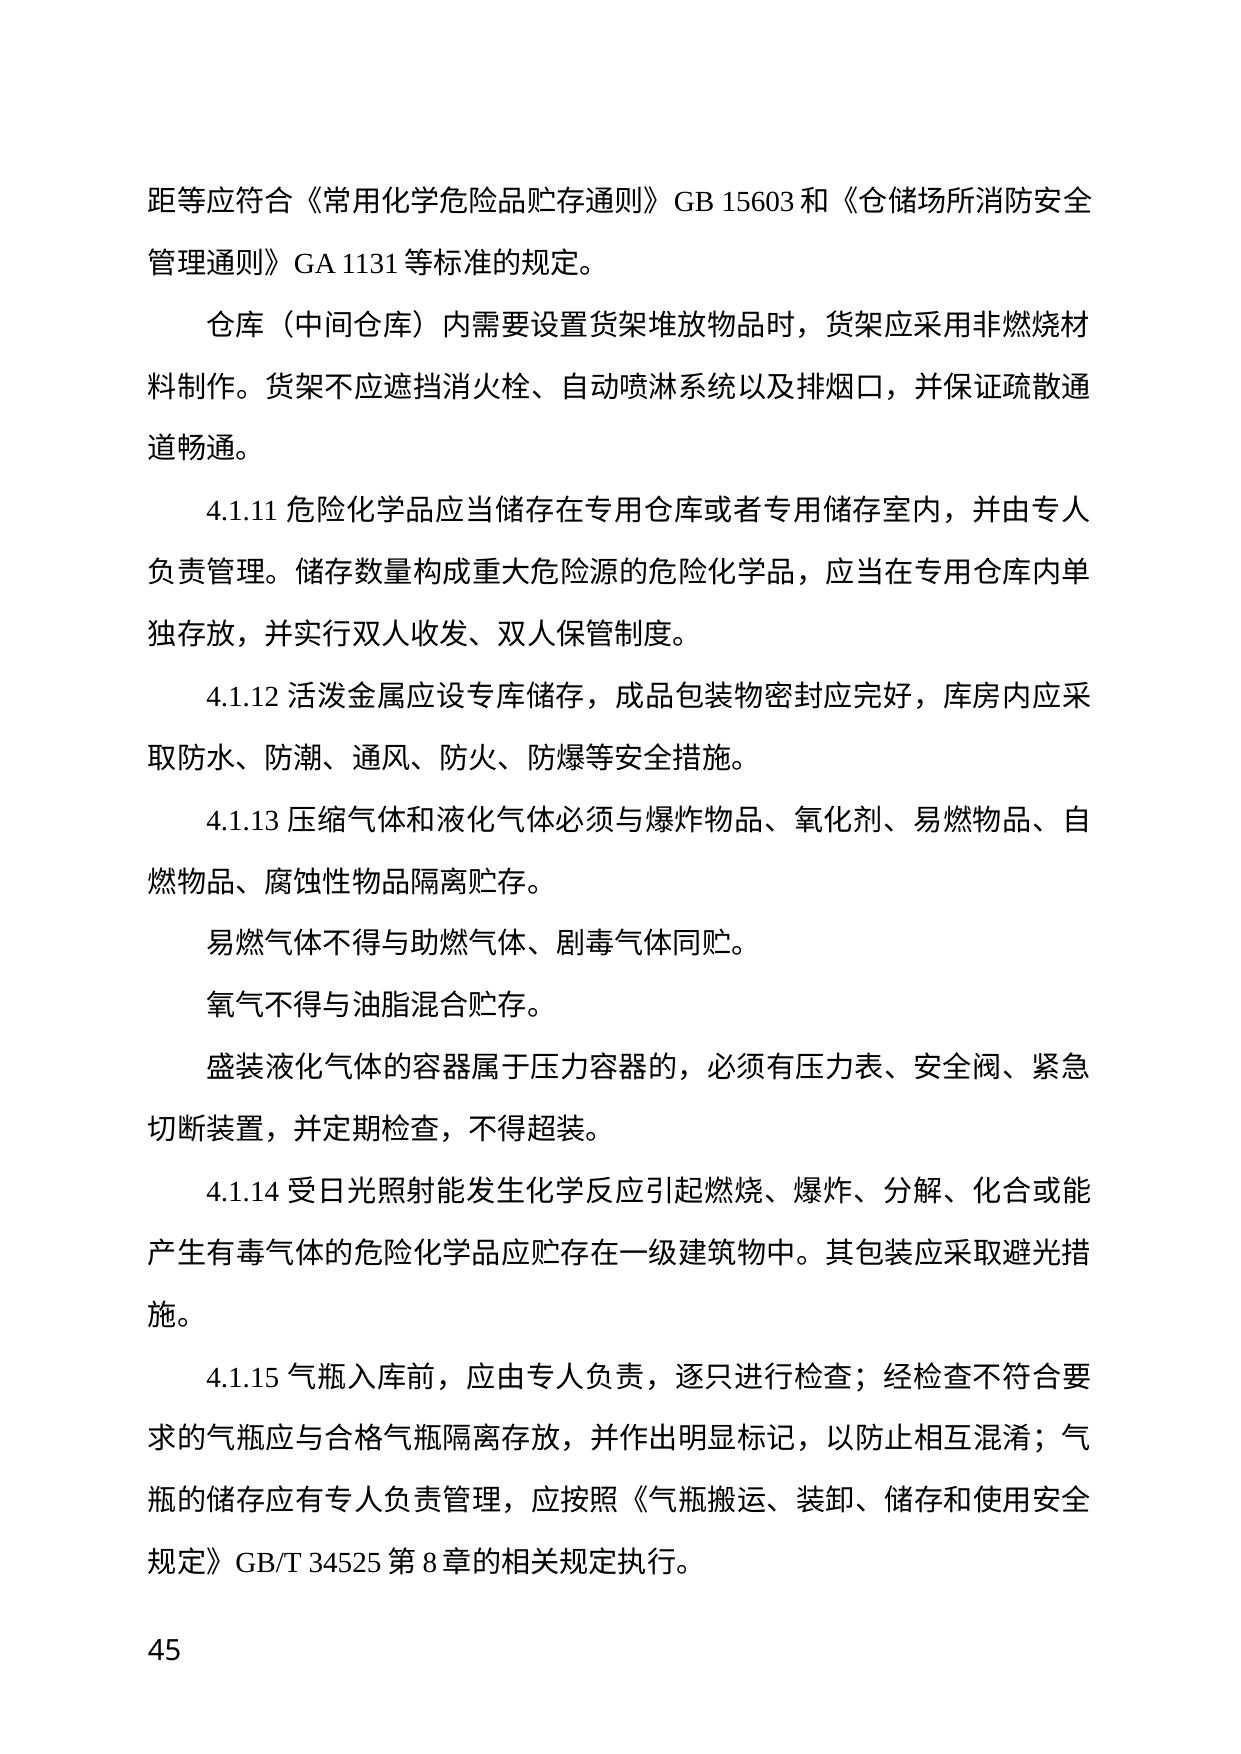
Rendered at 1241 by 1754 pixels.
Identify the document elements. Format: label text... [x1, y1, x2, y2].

text 4.1.15 气瓶入库前，应由专人负责，逐只进行检查；经检查不符合要求的气瓶应与合格气瓶隔离存放，并作出明显标记，以防止相互混淆；气瓶的储存应有专人负责管理，应按照《气瓶搬运、装卸、储存和使用安全规定》GB/T 34525第8章的相关规定执行。 [148, 1338, 1092, 1585]
text 盛装液化气体的容器属于压力容器的，必须有压力表、安全阀、紧急切断装置，并定期检查，不得超装。 [148, 1028, 1092, 1152]
text 4.1.13 压缩气体和液化气体必须与爆炸物品、氧化剂、易燃物品、自燃物品、腐蚀性物品隔离贮存。 [148, 781, 1092, 904]
text 4.1.11 危险化学品应当储存在专用仓库或者专用储存室内，并由专人负责管理。储存数量构成重大危险源的危险化学品，应当在专用仓库内单独存放，并实行双人收发、双人保管制度。 [148, 471, 1092, 657]
text 4.1.12 活泼金属应设专库储存，成品包装物密封应完好，库房内应采取防水、防潮、通风、防火、防爆等安全措施。 [148, 657, 1092, 781]
text 易燃气体不得与助燃气体、剧毒气体同贮。 [148, 904, 1092, 966]
text 氧气不得与油脂混合贮存。 [148, 966, 1092, 1028]
text 仓库（中间仓库）内需要设置货架堆放物品时，货架应采用非燃烧材料制作。货架不应遮挡消火栓、自动喷淋系统以及排烟口，并保证疏散通道畅通。 [148, 286, 1092, 471]
text 4.1.14 受日光照射能发生化学反应引起燃烧、爆炸、分解、化合或能产生有毒气体的危险化学品应贮存在一级建筑物中。其包装应采取避光措施。 [148, 1152, 1092, 1338]
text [148, 162, 1092, 286]
